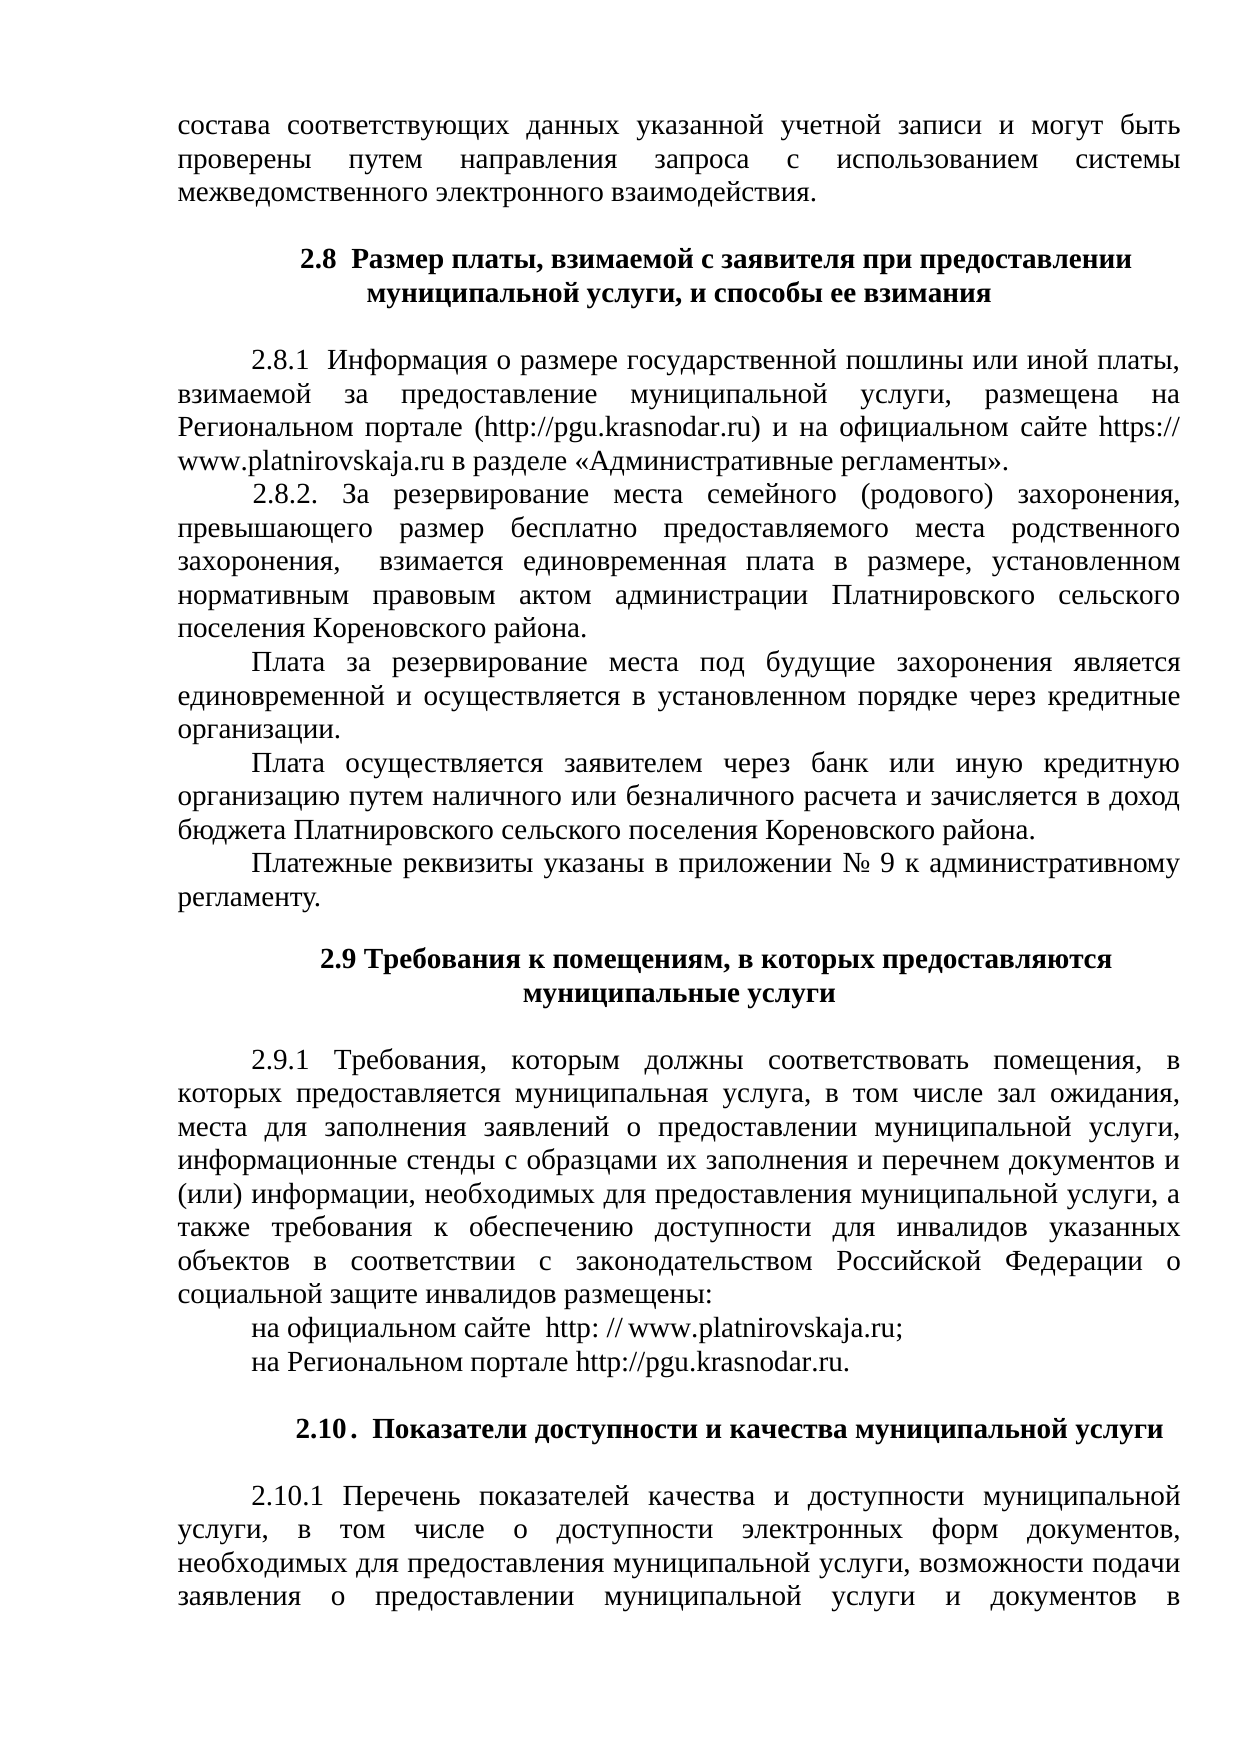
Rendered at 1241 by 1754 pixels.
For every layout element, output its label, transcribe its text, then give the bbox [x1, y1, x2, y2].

text на официальном сайте http: // www.platnirovskaja.ru; [177, 1310, 1181, 1344]
text 2.9 Требования к помещениям, в которых предоставляются муниципальные услуги [177, 941, 1181, 1008]
text Плата осуществляется заявителем через банк или иную кредитную организацию путем наличного или безналичного расчета и зачисляется в доход бюджета Платнировского сельского поселения Кореновского района. [177, 745, 1181, 845]
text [177, 1478, 1181, 1612]
text 2.8 Размер платы, взимаемой с заявителя при предоставлении муниципальной услуги, и способы ее взимания [177, 242, 1181, 309]
list . Показатели доступности и качества муниципальной услуги [295, 1411, 1181, 1444]
text Плата за резервирование места под будущие захоронения является единовременной и осуществляется в установленном порядке через кредитные организации. [177, 644, 1181, 745]
text Платежные реквизиты указаны в приложении № 9 к административному регламенту. [177, 845, 1181, 912]
text 2.9.1 Требования, которым должны соответствовать помещения, в которых предоставляется муниципальная услуга, в том числе зал ожидания, места для заполнения заявлений о предоставлении муниципальной услуги, информационные стенды с образцами их заполнения и перечнем документов и (или) информации, необходимых для предоставления муниципальной услуги, а также требования к обеспечению доступности для инвалидов указанных объектов в соответствии с законодательством Российской Федерации о социальной защите инвалидов размещены: [177, 1042, 1181, 1310]
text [177, 107, 1181, 208]
text 2.8.1 Информация о размере государственной пошлины или иной платы, взимаемой за предоставление муниципальной услуги, размещена на Региональном портале (http://pgu.krasnodar.ru) и на официальном сайте https:// www.platnirovskaja.ru в разделе «Административные регламенты». [177, 342, 1181, 476]
text 2.8.2. За резервирование места семейного (родового) захоронения, превышающего размер бесплатно предоставляемого места родственного захоронения, взимается единовременная плата в размере, установленном нормативным правовым актом администрации Платнировского сельского поселения Кореновского района. [177, 476, 1181, 644]
text на Региональном портале http://pgu.krasnodar.ru. [177, 1344, 1181, 1377]
